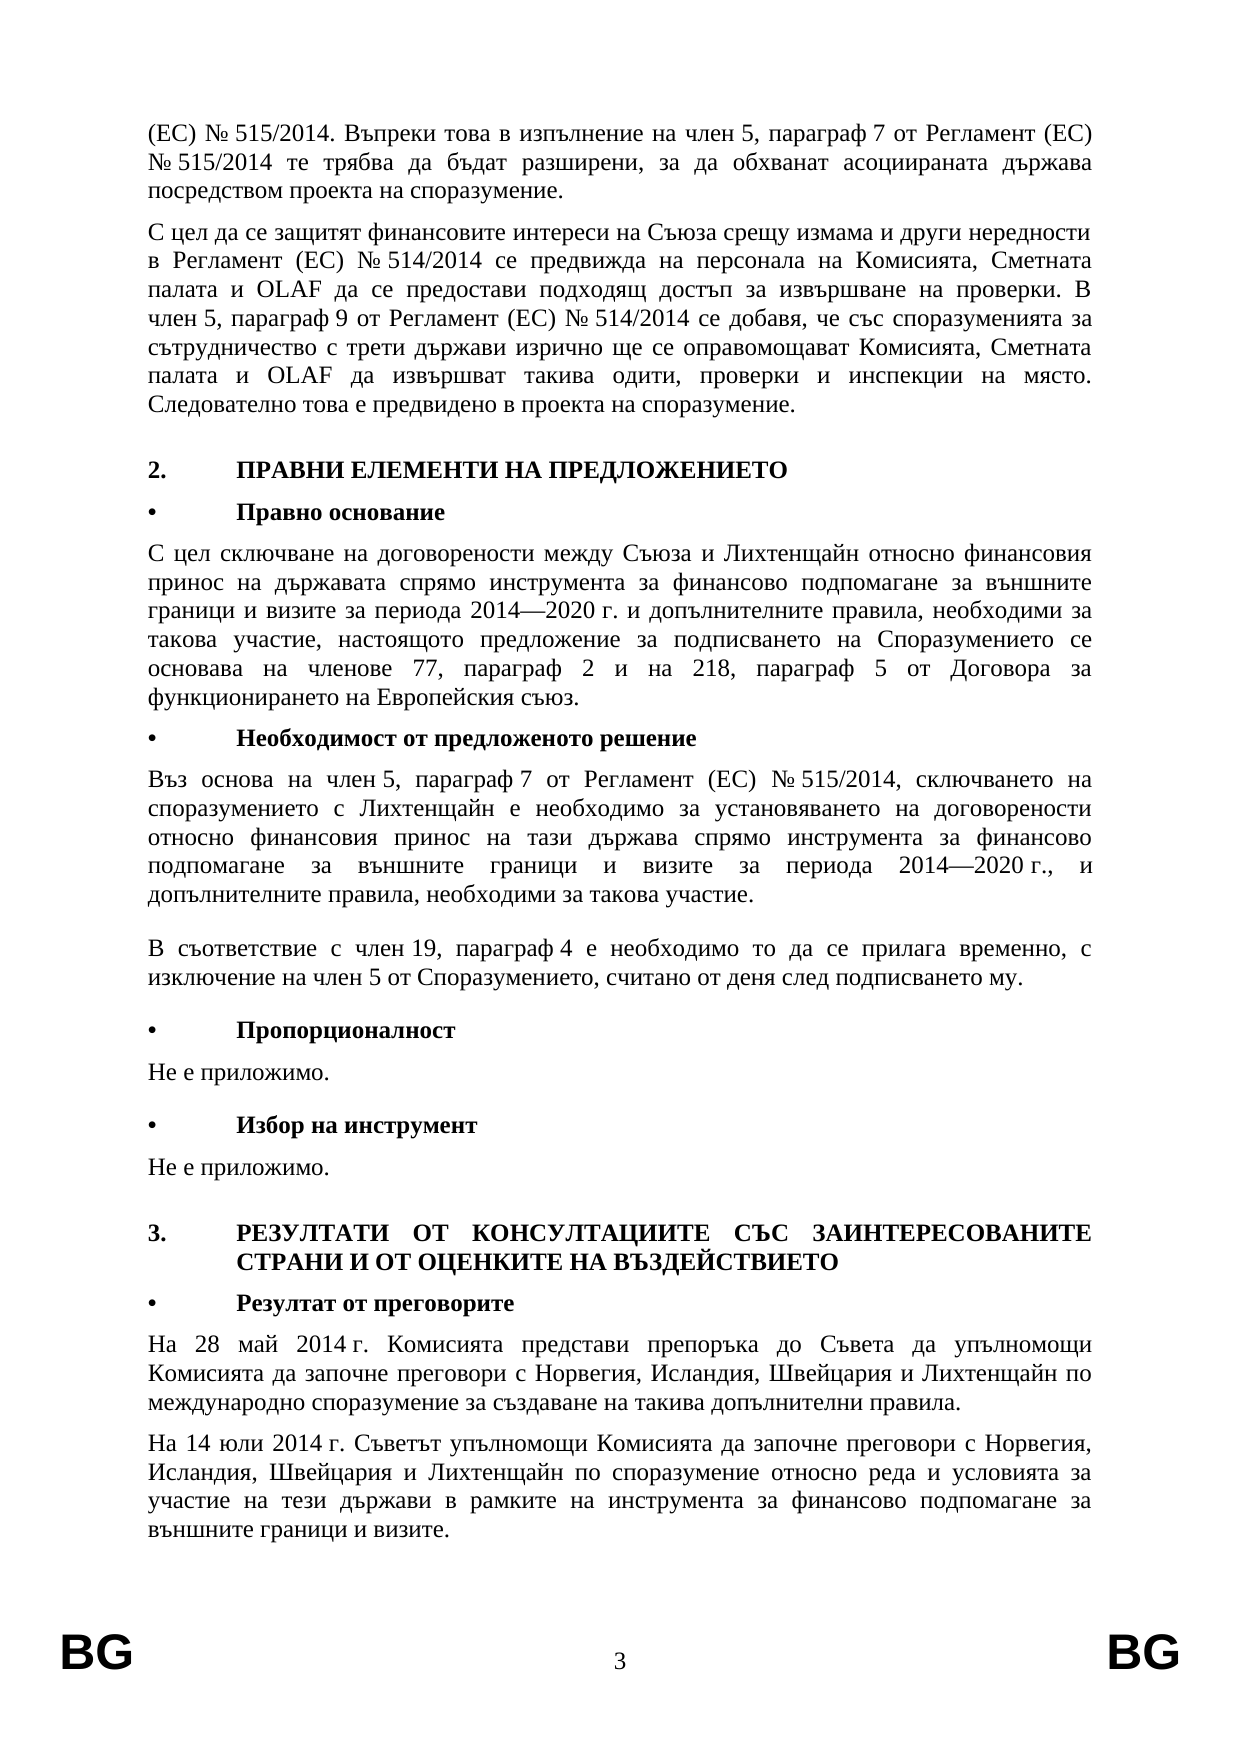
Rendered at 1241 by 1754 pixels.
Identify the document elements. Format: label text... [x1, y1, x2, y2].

text Въз основа на член 5, параграф 7 от Регламент (ЕС) № 515/2014, сключването на споразумението с Лихтенщайн е необходимо за установяването на договорености относно финансовия принос на тази държава спрямо инструмента за финансово подпомагане за външните граници и визите за периода 2014—2020 г., и допълнителните правила, необходими за такова участие. [148, 764, 1093, 908]
text С цел да се защитят финансовите интереси на Съюза срещу измама и други нередности в Регламент (ЕС) № 514/2014 се предвижда на персонала на Комисията, Сметната палата и OLAF да се предостави подходящ достъп за извършване на проверки. В член 5, параграф 9 от Регламент (ЕС) № 514/2014 се добавя, че със споразуменията за сътрудничество с трети държави изрично ще се оправомощават Комисията, Сметната палата и OLAF да извършват такива одити, проверки и инспекции на място. Следователно това е предвидено в проекта на споразумение. [148, 217, 1093, 418]
subtitle 3. РЕЗУЛТАТИ ОТ КОНСУЛТАЦИИТЕ СЪС ЗАИНТЕРЕСОВАНИТЕ СТРАНИ И ОТ ОЦЕНКИТЕ НА ВЪЗДЕЙСТВИЕТО [148, 1218, 1093, 1276]
subtitle • Правно основание [148, 497, 1093, 526]
subtitle • Резултат от преговорите [148, 1288, 1093, 1317]
text В съответствие с член 19, параграф 4 е необходимо то да се прилага временно, с изключение на член 5 от Споразумението, считано от деня след подписването му. [148, 933, 1093, 991]
subtitle 2. ПРАВНИ ЕЛЕМЕНТИ НА ПРЕДЛОЖЕНИЕТО [148, 456, 1093, 484]
subtitle • Избор на инструмент [148, 1111, 1093, 1139]
subtitle • Необходимост от предложеното решение [148, 723, 1093, 752]
text С цел сключване на договорености между Съюза и Лихтенщайн относно финансовия принос на държавата спрямо инструмента за финансово подпомагане за външните граници и визите за периода 2014—2020 г. и допълнителните правила, необходими за такова участие, настоящото предложение за подписването на Споразумението се основава на членове 77, параграф 2 и на 218, параграф 5 от Договора за функционирането на Европейския съюз. [148, 538, 1093, 711]
text Не е приложимо. [148, 1057, 1093, 1086]
text На 28 май 2014 г. Комисията представи препоръка до Съвета да упълномощи Комисията да започне преговори с Норвегия, Исландия, Швейцария и Лихтенщайн по международно споразумение за създаване на такива допълнителни правила. [148, 1329, 1093, 1416]
text Не е приложимо. [148, 1152, 1093, 1181]
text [148, 118, 1093, 204]
subtitle • Пропорционалност [148, 1016, 1093, 1044]
text На 14 юли 2014 г. Съветът упълномощи Комисията да започне преговори с Норвегия, Исландия, Швейцария и Лихтенщайн по споразумение относно реда и условията за участие на тези държави в рамките на инструмента за финансово подпомагане за външните граници и визите. [148, 1428, 1093, 1543]
